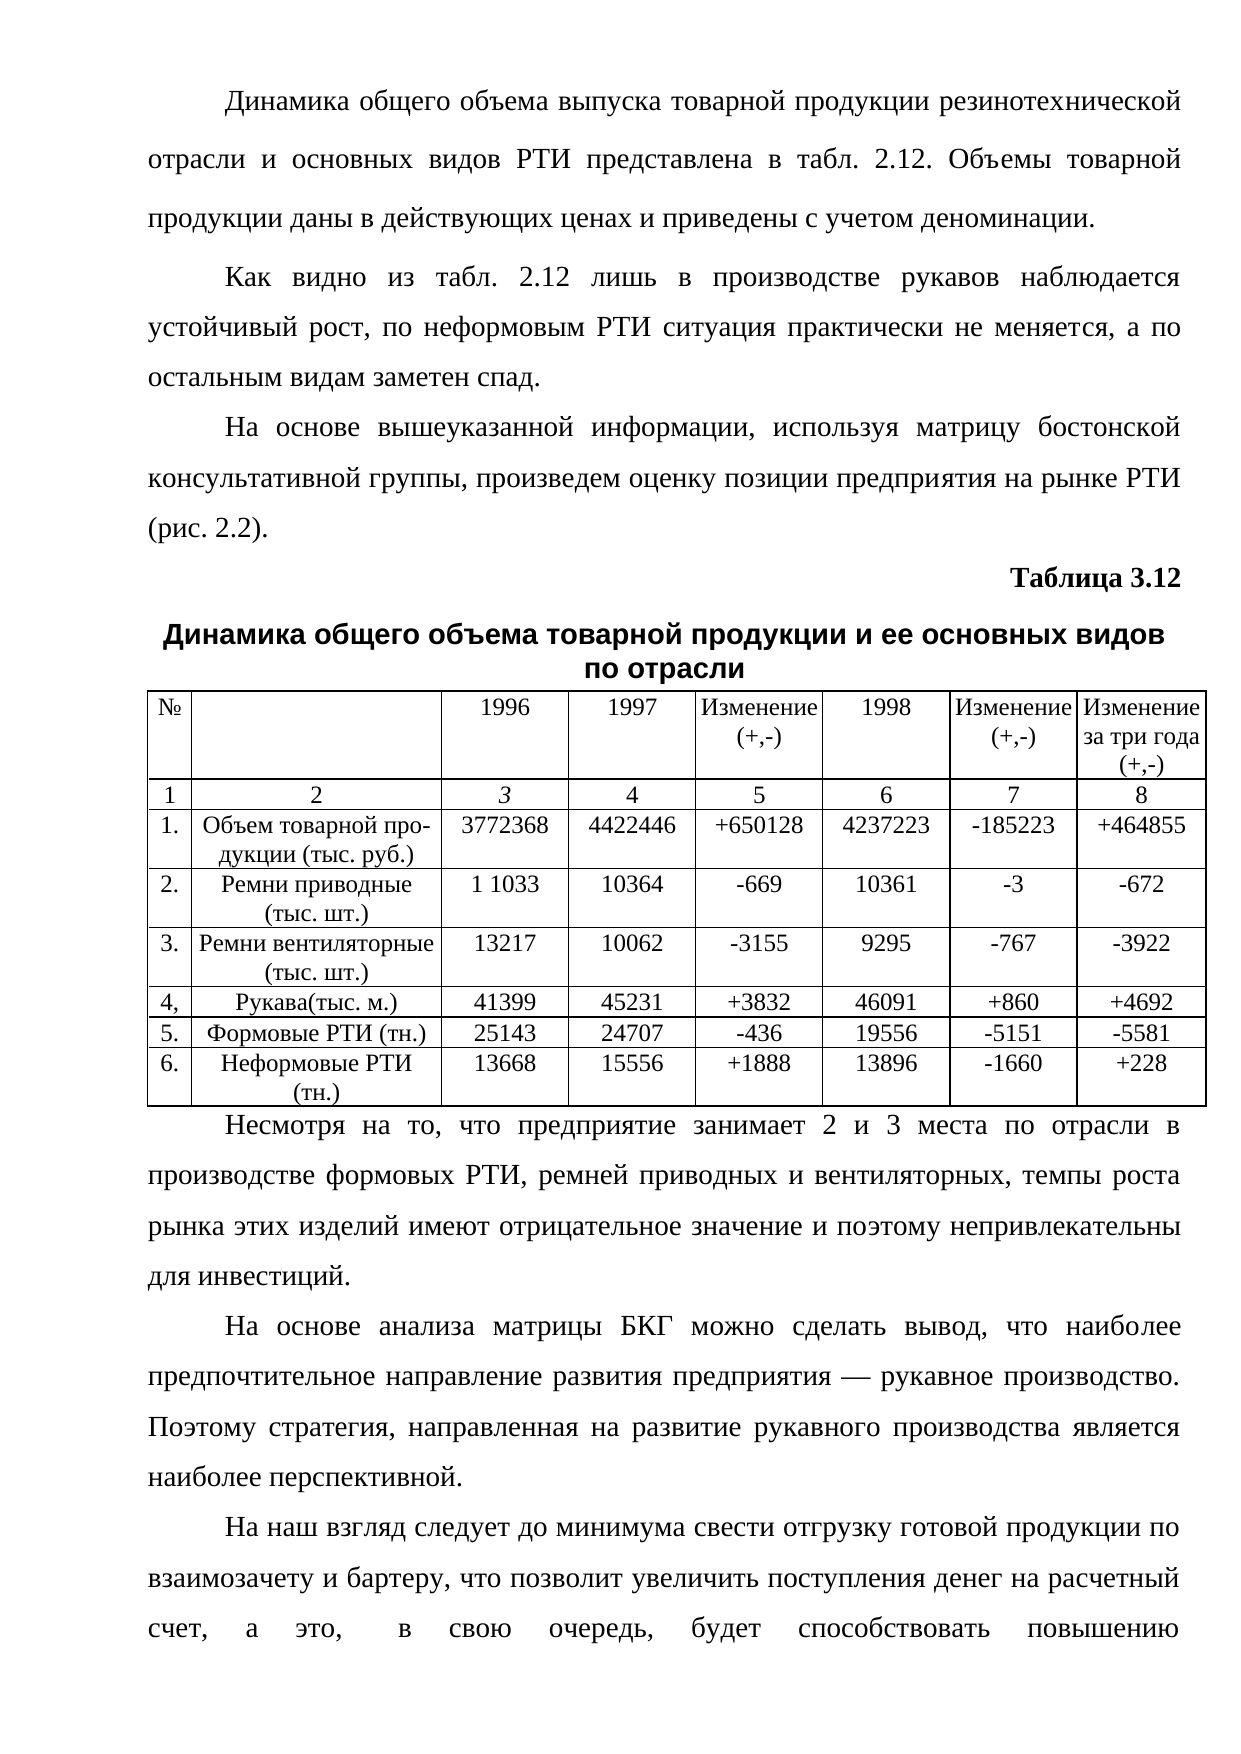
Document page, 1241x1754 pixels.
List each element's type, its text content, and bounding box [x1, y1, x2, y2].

table_cell 3. [148, 928, 191, 986]
table_cell -5151 [951, 1018, 1076, 1046]
table_cell +650128 [696, 810, 822, 868]
table_cell 25143 [442, 1018, 568, 1046]
table_cell 3 [442, 780, 568, 808]
table_cell 4237223 [823, 810, 949, 868]
text Несмотря на то, что предприятие занимает 2 и 3 места по отрасли в производстве формовых РТИ, ремней приводных и вентиляторных, темпы роста рынка этих изделий имеют отрицательное значение и поэтому непривлекательны для инвестиций. [148, 1107, 1181, 1291]
table_cell 24707 [569, 1018, 695, 1046]
table_cell -185223 [951, 810, 1076, 868]
table_cell 7 [951, 780, 1076, 808]
table_cell +228 [1078, 1048, 1205, 1105]
table_header Изменение (+,-) [951, 692, 1076, 778]
table_cell 41399 [442, 987, 568, 1016]
table_cell 3772368 [442, 810, 568, 868]
table_cell 1 [148, 779, 191, 808]
table_cell 10361 [823, 869, 949, 927]
table_cell -672 [1078, 869, 1205, 927]
table_cell +3832 [696, 987, 822, 1016]
table_cell Ремни вентиляторные (тыс. шт.) [192, 928, 441, 986]
table_header 1998 [823, 692, 949, 778]
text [148, 1509, 1181, 1644]
table_cell 6 [823, 780, 949, 808]
table_cell Объем товарной продукции (тыс. руб.) [192, 810, 441, 868]
table_cell 13896 [823, 1048, 949, 1105]
table_cell -669 [696, 869, 822, 927]
table_cell -436 [696, 1018, 822, 1046]
table_cell Рукава(тыс. м.) [192, 987, 441, 1016]
text На основе вышеуказанной информации, используя матрицу бостонской консультативной группы, произведем оценку позиции предприятия на рынке РТИ (рис. 2.2). [148, 409, 1181, 544]
table_header 1996 [442, 692, 568, 778]
table_header 1997 [569, 692, 695, 778]
table_cell 46091 [823, 987, 949, 1016]
table_cell -3922 [1078, 928, 1205, 986]
table_cell 9295 [823, 928, 949, 986]
table_cell 15556 [569, 1048, 695, 1105]
table_cell Ремни приводные (тыс. шт.) [192, 869, 441, 927]
table_cell -1660 [951, 1048, 1076, 1105]
table_cell 10062 [569, 928, 695, 986]
table_cell 19556 [823, 1018, 949, 1046]
table_cell Неформовые РТИ (тн.) [192, 1048, 441, 1105]
table_cell 13217 [442, 928, 568, 986]
table_cell -3 [951, 869, 1076, 927]
table_header Изменение за три года (+,-) [1078, 692, 1205, 778]
table_header № [148, 692, 191, 778]
table_cell 10364 [569, 869, 695, 927]
table_cell Формовые РТИ (тн.) [192, 1018, 441, 1046]
text Как видно из табл. 2.12 лишь в производстве рукавов наблюдается устойчивый рост, по неформовым РТИ ситуация практически не меняется, а по остальным видам заметен спад. [148, 259, 1181, 393]
table_cell +860 [951, 987, 1076, 1016]
text На основе анализа матрицы БКГ можно сделать вывод, что наиболее предпочтительное направление развития предприятия — рукавное производство. Поэтому стратегия, направленная на развитие рукавного производства является наиболее перспективной. [148, 1308, 1181, 1493]
table_cell 1 1033 [442, 869, 568, 927]
table_cell +464855 [1078, 810, 1205, 868]
table_cell 5 [696, 780, 822, 808]
table_cell 13668 [442, 1048, 568, 1105]
table_cell 2 [192, 780, 441, 808]
table_cell -767 [951, 928, 1076, 986]
table_cell +1888 [696, 1048, 822, 1105]
table_cell 4, [148, 987, 191, 1016]
table_cell -3155 [696, 928, 822, 986]
table_cell 1. [148, 810, 191, 868]
table_cell 2. [148, 869, 191, 927]
table_cell 8 [1078, 780, 1205, 808]
table_cell 6. [148, 1048, 191, 1105]
table_header [192, 692, 441, 778]
table_cell 4422446 [569, 810, 695, 868]
text Динамика общего объема товарной продукции и ее основных видов по отрасли [148, 617, 1181, 684]
table_cell 5. [148, 1017, 191, 1046]
text Динамика общего объема выпуска товарной продукции резинотехнической отрасли и основных видов РТИ представлена в табл. 2.12. Объемы товарной продукции даны в действующих ценах и приведены с учетом деноминации. [148, 83, 1181, 233]
table_cell -5581 [1078, 1018, 1205, 1046]
table_cell 45231 [569, 987, 695, 1016]
table_cell +4692 [1078, 987, 1205, 1016]
table_header Изменение (+,-) [696, 692, 822, 778]
table_cell 4 [569, 780, 695, 808]
